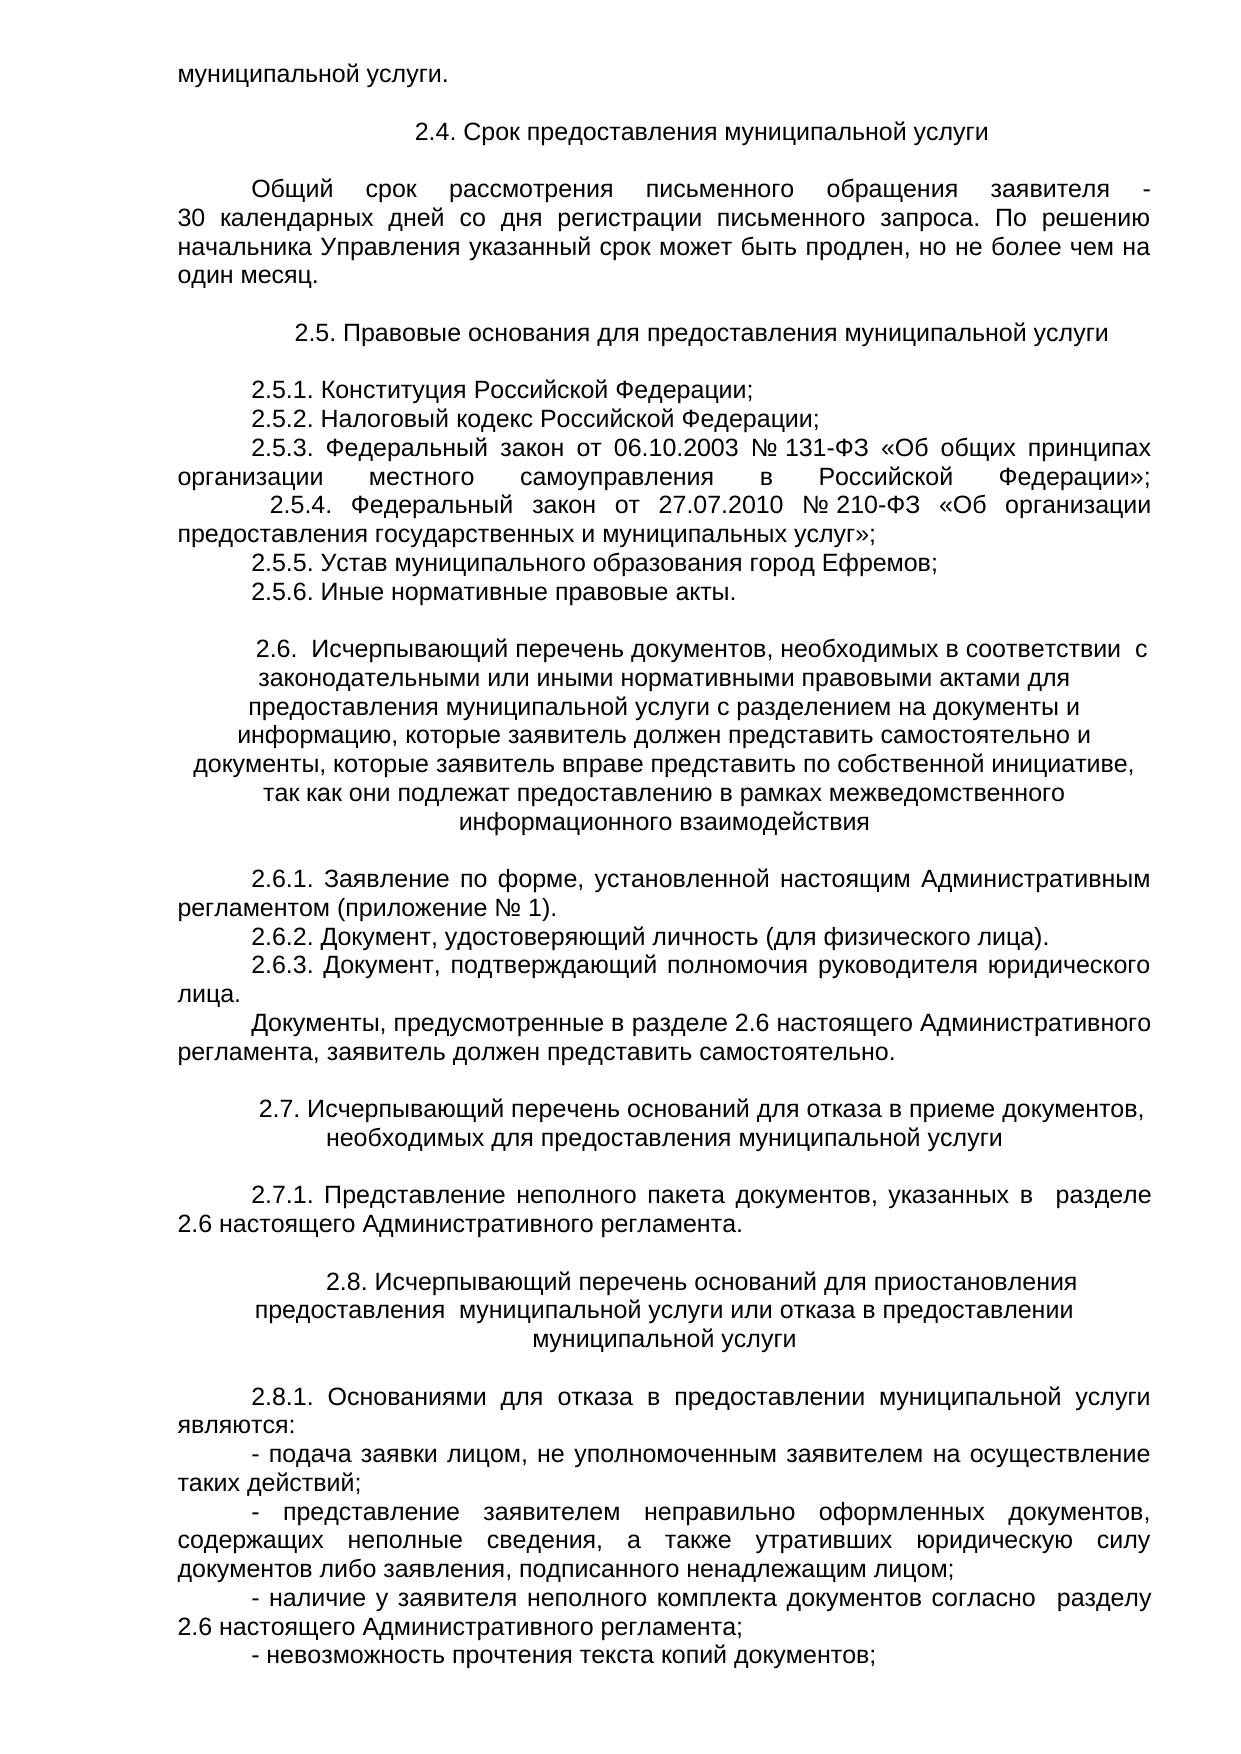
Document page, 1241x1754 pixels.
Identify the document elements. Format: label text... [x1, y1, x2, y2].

text 2.5.3. Федеральный закон от 06.10.2003 № 131-ФЗ «Об общих принципах организации местного самоуправления в Российской Федерации»; 2.5.4. Федеральный закон от 27.07.2010 № 210-ФЗ «Об организации предоставления государственных и муниципальных услуг»; [177, 433, 1152, 548]
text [177, 59, 1152, 88]
text 2.7. Исчерпывающий перечень оснований для отказа в приеме документов, необходимых для предоставления муниципальной услуги [177, 1094, 1152, 1152]
text 2.5.2. Налоговый кодекс Российской Федерации; [177, 404, 1152, 433]
text 2.7.1. Представление неполного пакета документов, указанных в разделе 2.6 настоящего Административного регламента. [177, 1180, 1152, 1238]
text 2.8.1. Основаниями для отказа в предоставлении муниципальной услуги являются: [177, 1382, 1152, 1439]
text 2.4. Срок предоставления муниципальной услуги [177, 117, 1152, 145]
text Общий срок рассмотрения письменного обращения заявителя - 30 календарных дней со дня регистрации письменного запроса. По решению начальника Управления указанный срок может быть продлен, но не более чем на один месяц. [177, 174, 1152, 289]
text 2.5.1. Конституция Российской Федерации; [177, 375, 1152, 404]
text 2.5. Правовые основания для предоставления муниципальной услуги [177, 318, 1152, 347]
text Документы, предусмотренные в разделе 2.6 настоящего Административного регламента, заявитель должен представить самостоятельно. [177, 1008, 1152, 1065]
text - представление заявителем неправильно оформленных документов, содержащих неполные сведения, а также утративших юридическую силу документов либо заявления, подписанного ненадлежащим лицом; [177, 1497, 1152, 1583]
text - подача заявки лицом, не уполномоченным заявителем на осуществление таких действий; [177, 1439, 1152, 1497]
text 2.6.3. Документ, подтверждающий полномочия руководителя юридического лица. [177, 950, 1152, 1008]
text 2.6.1. Заявление по форме, установленной настоящим Административным регламентом (приложение № 1). [177, 864, 1152, 922]
text 2.6.2. Документ, удостоверяющий личность (для физического лица). [177, 922, 1152, 950]
text - наличие у заявителя неполного комплекта документов согласно разделу 2.6 настоящего Административного регламента; [177, 1583, 1152, 1640]
text 2.5.6. Иные нормативные правовые акты. [177, 577, 1152, 605]
text - невозможность прочтения текста копий документов; [177, 1640, 1152, 1669]
text 2.5.5. Устав муниципального образования город Ефремов; [177, 548, 1152, 577]
text 2.6. Исчерпывающий перечень документов, необходимых в соответствии с законодательными или иными нормативными правовыми актами для предоставления муниципальной услуги с разделением на документы и информацию, которые заявитель должен представить самостоятельно и документы, которые заявитель вправе представить по собственной инициативе, так как они подлежат предоставлению в рамках межведомственного информационного взаимодействия [177, 634, 1152, 835]
text 2.8. Исчерпывающий перечень оснований для приостановления предоставления муниципальной услуги или отказа в предоставлении муниципальной услуги [177, 1267, 1152, 1353]
